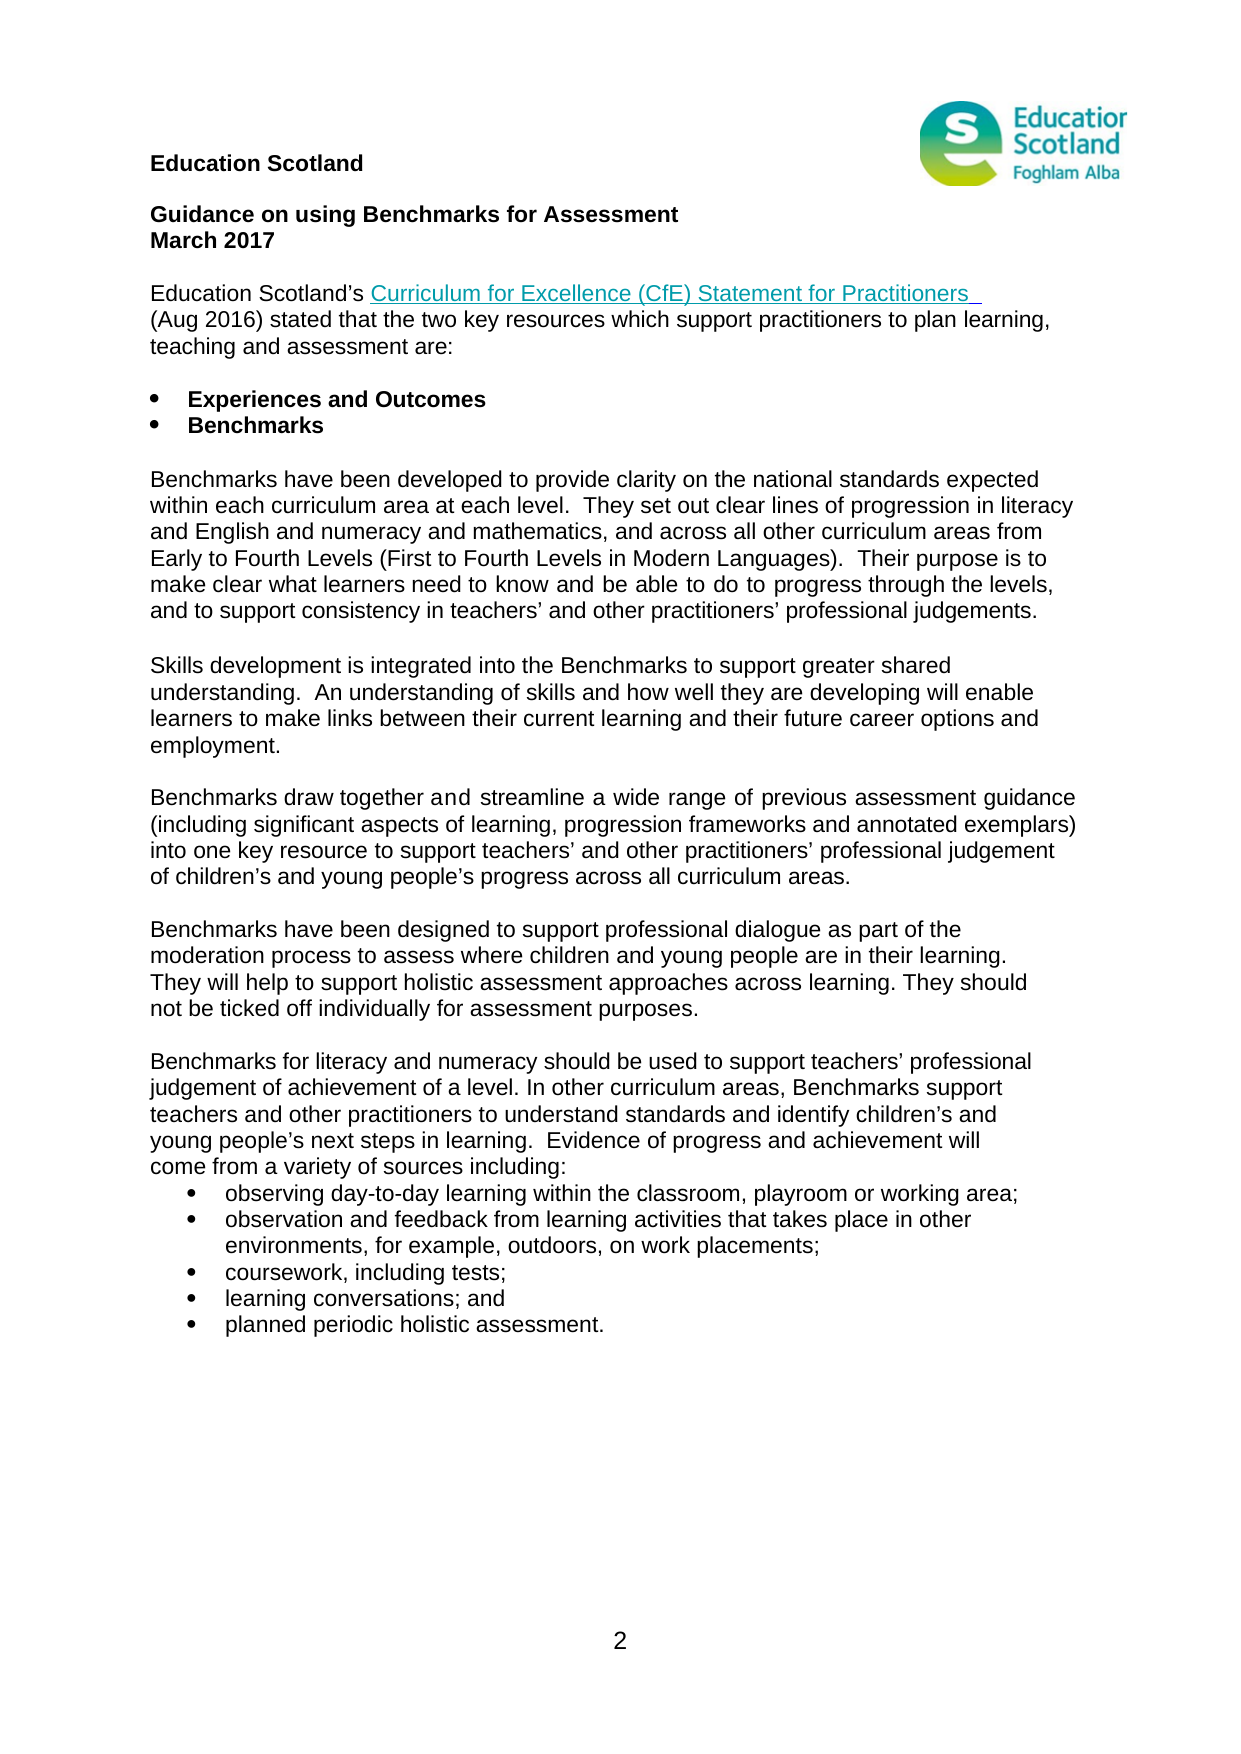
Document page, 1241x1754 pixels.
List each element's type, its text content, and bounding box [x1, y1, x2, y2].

list planned periodic holistic assessment. [187, 1311, 1090, 1338]
list learning conversations; and [187, 1285, 1090, 1311]
list observation and feedback from learning activities that takes place in other environments, for example, outdoors, on work placements; [187, 1206, 1090, 1259]
text Benchmarks have been developed to provide clarity on the national standards expected within each curriculum area at each level. They set out clear lines of progression in literacy and English and numeracy and mathematics, and across all other curriculum areas from Early to Fourth Levels (First to Fourth Levels in Modern Languages). Their purpose is to make clear what learners need to know and be able to do to progress through the levels, and to support consistency in teachers’ and other practitioners’ professional judgements. [150, 466, 1090, 652]
text Guidance on using Benchmarks for Assessment [150, 201, 1090, 227]
list observing day-to-day learning within the classroom, playroom or working area; [187, 1179, 1090, 1206]
picture [918, 101, 1127, 185]
text Benchmarks for literacy and numeracy should be used to support teachers’ professional judgement of achievement of a level. In other curriculum areas, Benchmarks support teachers and other practitioners to understand standards and identify children’s and young people’s next steps in learning. Evidence of progress and achievement will come from a variety of sources including: [150, 1048, 1078, 1179]
text Education Scotland [150, 150, 918, 176]
text Benchmarks draw together and streamline a wide range of previous assessment guidance (including significant aspects of learning, progression frameworks and annotated exemplars) into one key resource to support teachers’ and other practitioners’ professional judgement of children’s and young people’s progress across all curriculum areas. [150, 784, 1078, 890]
text Benchmarks have been designed to support professional dialogue as part of the moderation process to assess where children and young people are in their learning. They will help to support holistic assessment approaches across learning. They should not be ticked off individually for assessment purposes. [150, 916, 1078, 1021]
list coursework, including tests; [187, 1259, 1090, 1285]
text Education Scotland’s (Aug 2016) stated that the two key resources which support practitioners to plan learning, teaching and assessment are: [150, 280, 1078, 359]
list Benchmarks [150, 412, 1078, 439]
list Experiences and Outcomes [150, 386, 1078, 412]
text March 2017 [150, 227, 1090, 254]
text Skills development is integrated into the Benchmarks to support greater shared understanding. An understanding of skills and how well they are developing will enable learners to make links between their current learning and their future career options and employment. [150, 652, 1090, 758]
